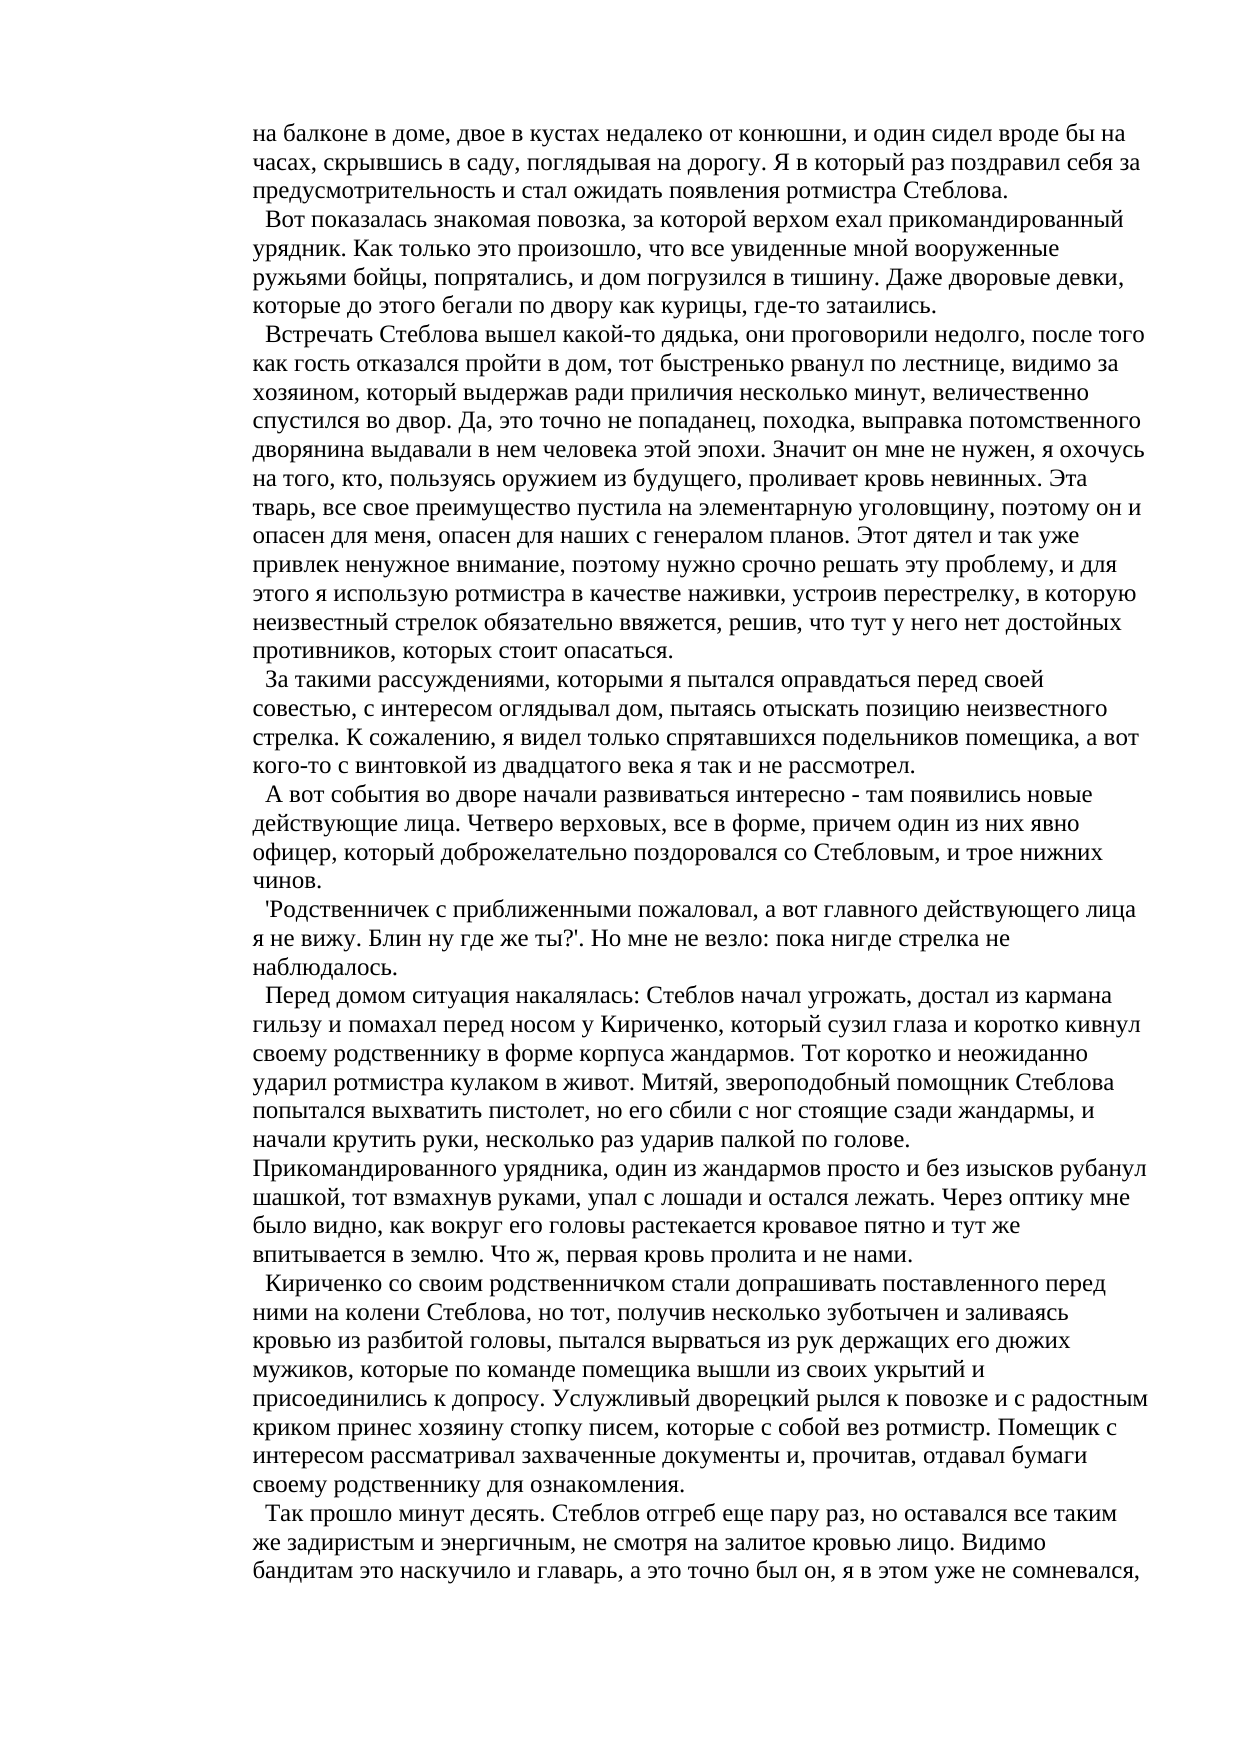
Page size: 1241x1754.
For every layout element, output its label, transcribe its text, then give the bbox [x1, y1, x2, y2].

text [252, 1498, 1152, 1584]
text А вот события во дворе начали развиваться интересно - там появились новые действующие лица. Четверо верховых, все в форме, причем один из них явно офицер, который доброжелательно поздоровался со Стебловым, и трое нижних чинов. [252, 779, 1152, 894]
text За такими рассуждениями, которыми я пытался оправдаться перед своей совестью, с интересом оглядывал дом, пытаясь отыскать позицию неизвестного стрелка. К сожалению, я видел только спрятавшихся подельников помещика, а вот кого-то с винтовкой из двадцатого века я так и не рассмотрел. [252, 664, 1152, 779]
text Вот показалась знакомая повозка, за которой верхом ехал прикомандированный урядник. Как только это произошло, что все увиденные мной вооруженные ружьями бойцы, попрятались, и дом погрузился в тишину. Даже дворовые девки, которые до этого бегали по двору как курицы, где-то затаились. [252, 204, 1152, 319]
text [252, 118, 1152, 204]
text Перед домом ситуация накалялась: Стеблов начал угрожать, достал из кармана гильзу и помахал перед носом у Кириченко, который сузил глаза и коротко кивнул своему родственнику в форме корпуса жандармов. Тот коротко и неожиданно ударил ротмистра кулаком в живот. Митяй, звероподобный помощник Стеблова попытался выхватить пистолет, но его сбили с ног стоящие сзади жандармы, и начали крутить руки, несколько раз ударив палкой по голове. Прикомандированного урядника, один из жандармов просто и без изысков рубанул шашкой, тот взмахнув руками, упал с лошади и остался лежать. Через оптику мне было видно, как вокруг его головы растекается кровавое пятно и тут же впитывается в землю. Что ж, первая кровь пролита и не нами. [252, 981, 1152, 1268]
text Кириченко со своим родственничком стали допрашивать поставленного перед ними на колени Стеблова, но тот, получив несколько зуботычен и заливаясь кровью из разбитой головы, пытался вырваться из рук держащих его дюжих мужиков, которые по команде помещика вышли из своих укрытий и присоединились к допросу. Услужливый дворецкий рылся к повозке и с радостным криком принес хозяину стопку писем, которые с собой вез ротмистр. Помещик с интересом рассматривал захваченные документы и, прочитав, отдавал бумаги своему родственнику для ознакомления. [252, 1268, 1152, 1498]
text 'Родственничек с приближенными пожаловал, а вот главного действующего лица я не вижу. Блин ну где же ты?'. Но мне не везло: пока нигде стрелка не наблюдалось. [252, 894, 1152, 981]
text Встречать Стеблова вышел какой-то дядька, они проговорили недолго, после того как гость отказался пройти в дом, тот быстренько рванул по лестнице, видимо за хозяином, который выдержав ради приличия несколько минут, величественно спустился во двор. Да, это точно не попаданец, походка, выправка потомственного дворянина выдавали в нем человека этой эпохи. Значит он мне не нужен, я охочусь на того, кто, пользуясь оружием из будущего, проливает кровь невинных. Эта тварь, все свое преимущество пустила на элементарную уголовщину, поэтому он и опасен для меня, опасен для наших с генералом планов. Этот дятел и так уже привлек ненужное внимание, поэтому нужно срочно решать эту проблему, и для этого я использую ротмистра в качестве наживки, устроив перестрелку, в которую неизвестный стрелок обязательно ввяжется, решив, что тут у него нет достойных противников, которых стоит опасаться. [252, 319, 1152, 664]
